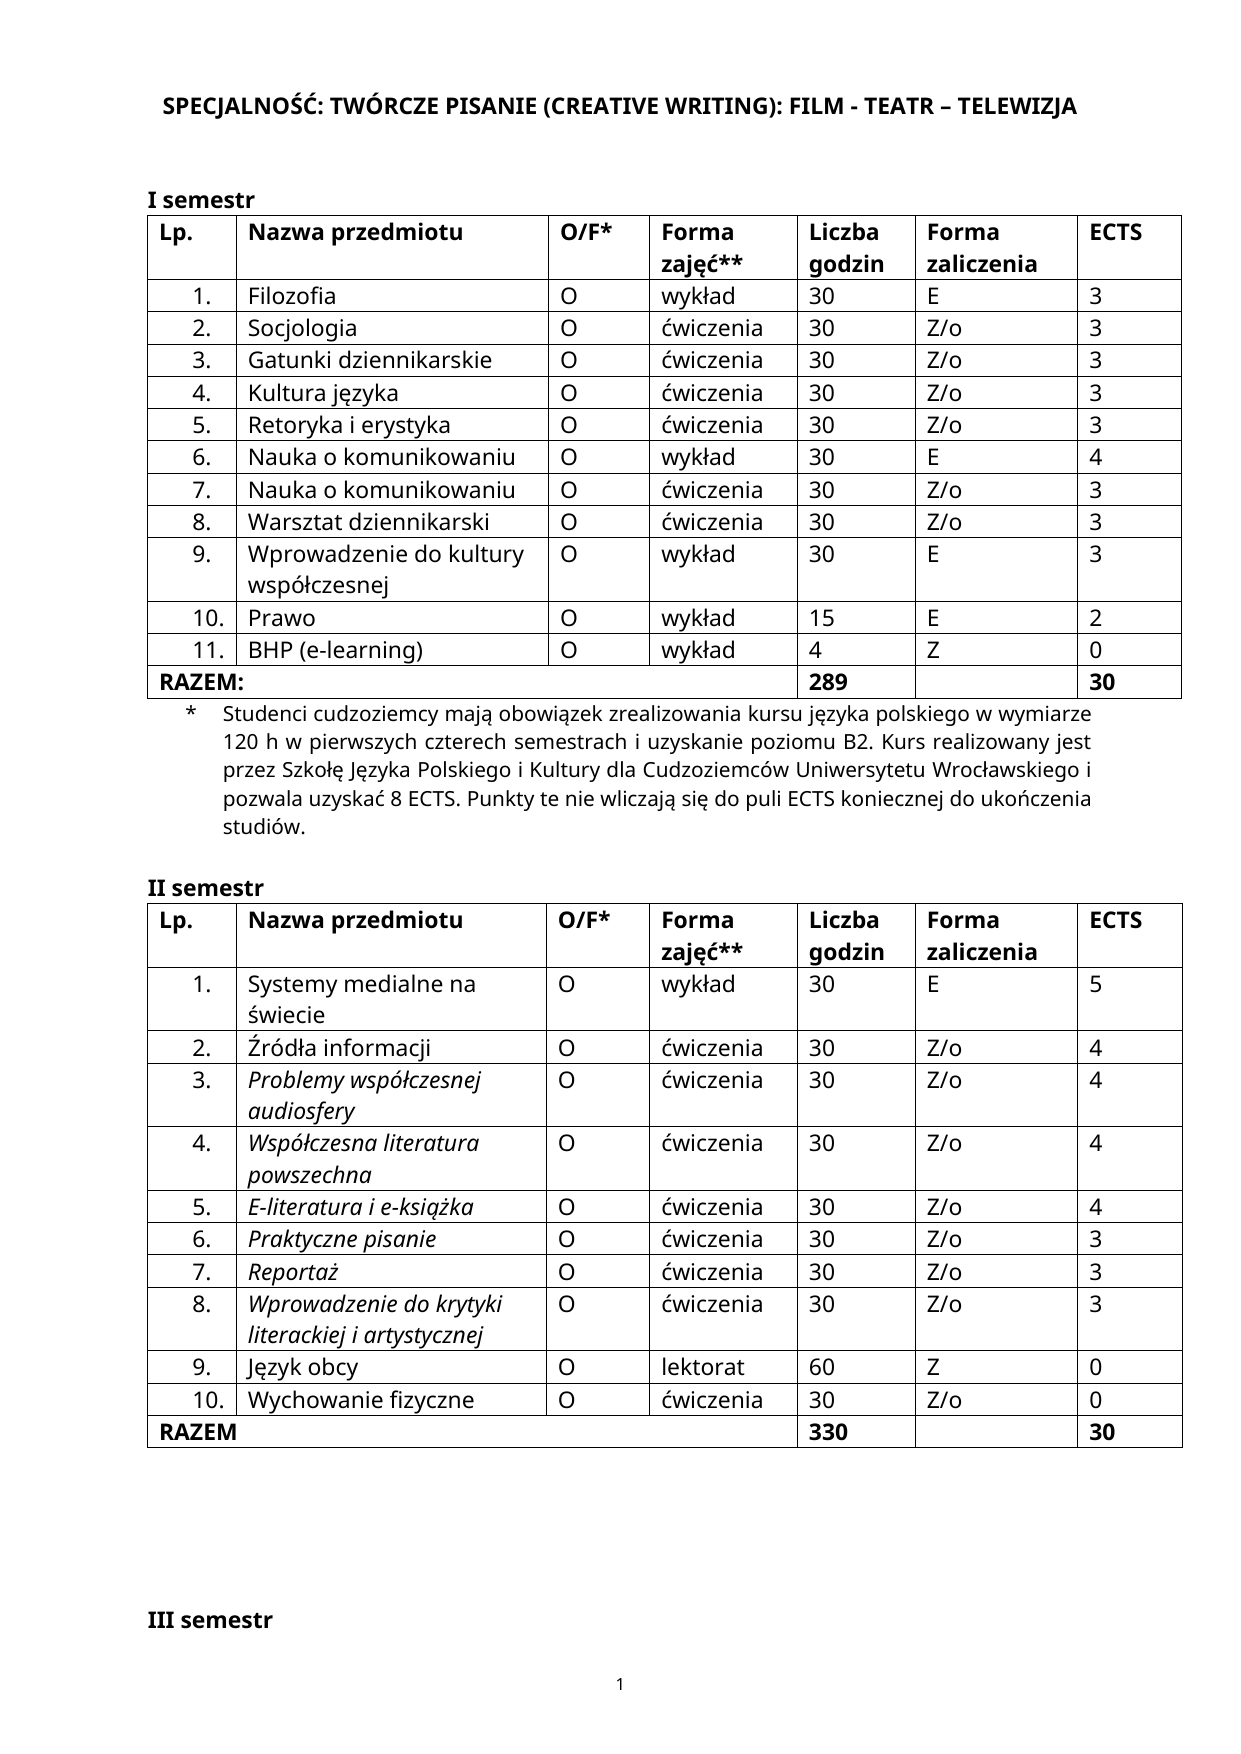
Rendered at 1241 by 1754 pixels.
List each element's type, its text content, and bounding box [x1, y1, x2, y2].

table_cell ćwiczenia [650, 1191, 797, 1222]
table_cell Z/o [916, 1064, 1077, 1126]
table_cell 2 [1078, 602, 1181, 633]
table_cell O [549, 474, 649, 505]
table_cell ćwiczenia [650, 1064, 797, 1126]
table_cell O [547, 1384, 649, 1415]
table_cell Z/o [916, 1223, 1077, 1254]
table_cell ćwiczenia [650, 409, 797, 440]
table_cell RAZEM: [148, 666, 797, 698]
table_cell Źródła informacji [237, 1031, 546, 1063]
table_cell O [549, 634, 649, 665]
table_cell Kultura języka [237, 377, 548, 408]
table_cell 3 [1078, 280, 1181, 311]
table_cell [148, 1127, 236, 1190]
table_cell 0 [1078, 1351, 1182, 1382]
table_cell RAZEM [148, 1416, 797, 1447]
table_cell E [916, 441, 1077, 473]
table_cell Z/o [916, 312, 1077, 343]
table_cell Reportaż [237, 1255, 546, 1287]
table_cell [148, 312, 236, 343]
table_cell O [549, 280, 649, 311]
table_cell ćwiczenia [650, 1384, 797, 1415]
table_cell O [549, 409, 649, 440]
table_cell BHP (e-learning) [237, 634, 548, 665]
table_cell O [547, 1191, 649, 1222]
table_cell ćwiczenia [650, 1127, 797, 1190]
table_cell lektorat [650, 1351, 797, 1382]
table_cell Z/o [916, 345, 1077, 376]
table_cell 3 [1078, 409, 1181, 440]
table_cell Systemy medialne na świecie [237, 968, 546, 1030]
table_cell [148, 1351, 236, 1382]
table_cell [148, 280, 236, 311]
table_cell ćwiczenia [650, 345, 797, 376]
table_cell Z/o [916, 1384, 1077, 1415]
table_cell 30 [798, 474, 915, 505]
table_cell Praktyczne pisanie [237, 1223, 546, 1254]
table_cell 30 [798, 1191, 915, 1222]
table_cell 30 [798, 377, 915, 408]
table_cell 3 [1078, 474, 1181, 505]
table_cell Z/o [916, 1127, 1077, 1190]
table_cell 3 [1078, 377, 1181, 408]
table_cell 15 [798, 602, 915, 633]
table_header Forma zajęć** [650, 216, 797, 279]
table_cell 30 [798, 1384, 915, 1415]
table_cell wykład [650, 280, 797, 311]
table_cell 4 [1078, 1191, 1182, 1222]
table_header Forma zaliczenia [916, 216, 1077, 279]
table_cell Wprowadzenie do krytyki literackiej i artystycznej [237, 1288, 546, 1350]
table_header Nazwa przedmiotu [237, 216, 548, 279]
table_cell ćwiczenia [650, 506, 797, 537]
table_header Forma zaliczenia [916, 904, 1077, 967]
table_cell Nauka o komunikowaniu [237, 441, 548, 473]
table_cell [148, 377, 236, 408]
table_cell Filozofia [237, 280, 548, 311]
table_cell O [547, 1288, 649, 1350]
table_cell ćwiczenia [650, 474, 797, 505]
table_cell 30 [798, 1288, 915, 1350]
table_cell [148, 1288, 236, 1350]
table_cell 30 [798, 506, 915, 537]
table_cell 30 [798, 1255, 915, 1287]
table_cell [916, 666, 1077, 698]
table_header ECTS [1078, 216, 1181, 279]
list Studenci cudzoziemcy mają obowiązek zrealizowania kursu języka polskiego w wymiarze 120 h w pierwszych czterech semestrach i uzyskanie poziomu B2. Kurs realizowany jest przez Szkołę Języka Polskiego i Kultury dla Cudzoziemców Uniwersytetu Wrocławskiego i pozwala uzyskać 8 ECTS. Punkty te nie wliczają się do puli ECTS koniecznej do ukończenia studiów. [185, 699, 1092, 841]
table_cell [148, 441, 236, 473]
table_cell ćwiczenia [650, 1255, 797, 1287]
table_cell ćwiczenia [650, 1223, 797, 1254]
table_cell 30 [798, 345, 915, 376]
table_cell E [916, 968, 1077, 1030]
table_cell ćwiczenia [650, 1288, 797, 1350]
table_cell 30 [798, 1064, 915, 1126]
table_header Lp. [148, 216, 236, 279]
table_cell Z/o [916, 1191, 1077, 1222]
table_cell Prawo [237, 602, 548, 633]
table_cell O [547, 1255, 649, 1287]
table_cell Nauka o komunikowaniu [237, 474, 548, 505]
table_cell E-literatura i e-książka [237, 1191, 546, 1222]
table_header O/F* [547, 904, 649, 967]
table_cell Z/o [916, 1255, 1077, 1287]
table_cell O [549, 602, 649, 633]
table_cell O [549, 345, 649, 376]
table_cell ćwiczenia [650, 1031, 797, 1063]
table_cell 30 [798, 538, 915, 601]
table_header ECTS [1078, 904, 1182, 967]
table_cell 3 [1078, 506, 1181, 537]
table_cell Z/o [916, 1288, 1077, 1350]
table_cell Z/o [916, 474, 1077, 505]
table_cell wykład [650, 538, 797, 601]
table_cell O [549, 538, 649, 601]
table_cell Z/o [916, 506, 1077, 537]
table_cell [148, 1384, 236, 1415]
table_cell 30 [798, 312, 915, 343]
table_cell Wychowanie fizyczne [237, 1384, 546, 1415]
table_cell O [547, 968, 649, 1030]
table_cell 3 [1078, 345, 1181, 376]
table_cell [148, 474, 236, 505]
table_cell [148, 506, 236, 537]
table_cell O [549, 441, 649, 473]
text SPECJALNOŚĆ: TWÓRCZE PISANIE (CREATIVE WRITING): FILM - TEATR – TELEWIZJA [148, 90, 1092, 122]
table_cell [148, 1223, 236, 1254]
table_cell O [547, 1127, 649, 1190]
table_cell 30 [798, 280, 915, 311]
table_cell 3 [1078, 1255, 1182, 1287]
table_cell Wprowadzenie do kultury współczesnej [237, 538, 548, 601]
table_cell O [547, 1064, 649, 1126]
text II semestr [148, 872, 1092, 903]
table_cell O [549, 312, 649, 343]
table_cell 30 [798, 441, 915, 473]
table_cell ćwiczenia [650, 312, 797, 343]
table_cell Z/o [916, 1031, 1077, 1063]
table_cell 3 [1078, 538, 1181, 601]
table_cell 30 [1078, 666, 1181, 698]
table_header Liczba godzin [798, 904, 915, 967]
table_header Forma zajęć** [650, 904, 797, 967]
table_cell O [547, 1351, 649, 1382]
table_cell 3 [1078, 1288, 1182, 1350]
table_cell Socjologia [237, 312, 548, 343]
table_cell [148, 634, 236, 665]
table_cell 4 [798, 634, 915, 665]
table_cell Współczesna literatura powszechna [237, 1127, 546, 1190]
table_cell 0 [1078, 634, 1181, 665]
text III semestr [148, 1604, 1092, 1636]
table_cell 60 [798, 1351, 915, 1382]
table_cell Gatunki dziennikarskie [237, 345, 548, 376]
table_cell ćwiczenia [650, 377, 797, 408]
table_cell O [549, 377, 649, 408]
table_cell Z/o [916, 409, 1077, 440]
table_cell Problemy współczesnej audiosfery [237, 1064, 546, 1126]
table_cell 4 [1078, 1127, 1182, 1190]
table_cell Z [916, 1351, 1077, 1382]
table_cell [148, 1031, 236, 1063]
table_header Lp. [148, 904, 236, 967]
table_cell Z/o [916, 377, 1077, 408]
table_cell 4 [1078, 1064, 1182, 1126]
table_cell 30 [1078, 1416, 1182, 1447]
table_cell O [549, 506, 649, 537]
table_cell 330 [798, 1416, 915, 1447]
table_cell [916, 1416, 1077, 1447]
table_cell wykład [650, 634, 797, 665]
table_header Nazwa przedmiotu [237, 904, 546, 967]
table_header Liczba godzin [798, 216, 915, 279]
table_cell 30 [798, 409, 915, 440]
table_cell 30 [798, 1223, 915, 1254]
table_cell wykład [650, 602, 797, 633]
table_cell Język obcy [237, 1351, 546, 1382]
table_cell 30 [798, 968, 915, 1030]
table_cell [148, 409, 236, 440]
table_cell E [916, 280, 1077, 311]
table_cell 5 [1078, 968, 1182, 1030]
table_cell 30 [798, 1127, 915, 1190]
table_cell 3 [1078, 312, 1181, 343]
table_cell [148, 1255, 236, 1287]
table_cell Retoryka i erystyka [237, 409, 548, 440]
table_cell Warsztat dziennikarski [237, 506, 548, 537]
table_cell [148, 602, 236, 633]
table_cell [148, 1064, 236, 1126]
table_cell 30 [798, 1031, 915, 1063]
table_cell E [916, 602, 1077, 633]
table_cell [148, 345, 236, 376]
table_cell 4 [1078, 1031, 1182, 1063]
table_cell E [916, 538, 1077, 601]
table_cell [148, 968, 236, 1030]
table_cell O [547, 1223, 649, 1254]
table_cell [148, 538, 236, 601]
table_cell [148, 1191, 236, 1222]
table_cell Z [916, 634, 1077, 665]
table_cell 4 [1078, 441, 1181, 473]
table_cell 289 [798, 666, 915, 698]
table_cell 0 [1078, 1384, 1182, 1415]
table_cell wykład [650, 968, 797, 1030]
table_cell wykład [650, 441, 797, 473]
table_cell O [547, 1031, 649, 1063]
table_header O/F* [549, 216, 649, 279]
text I semestr [148, 184, 1092, 215]
table_cell 3 [1078, 1223, 1182, 1254]
